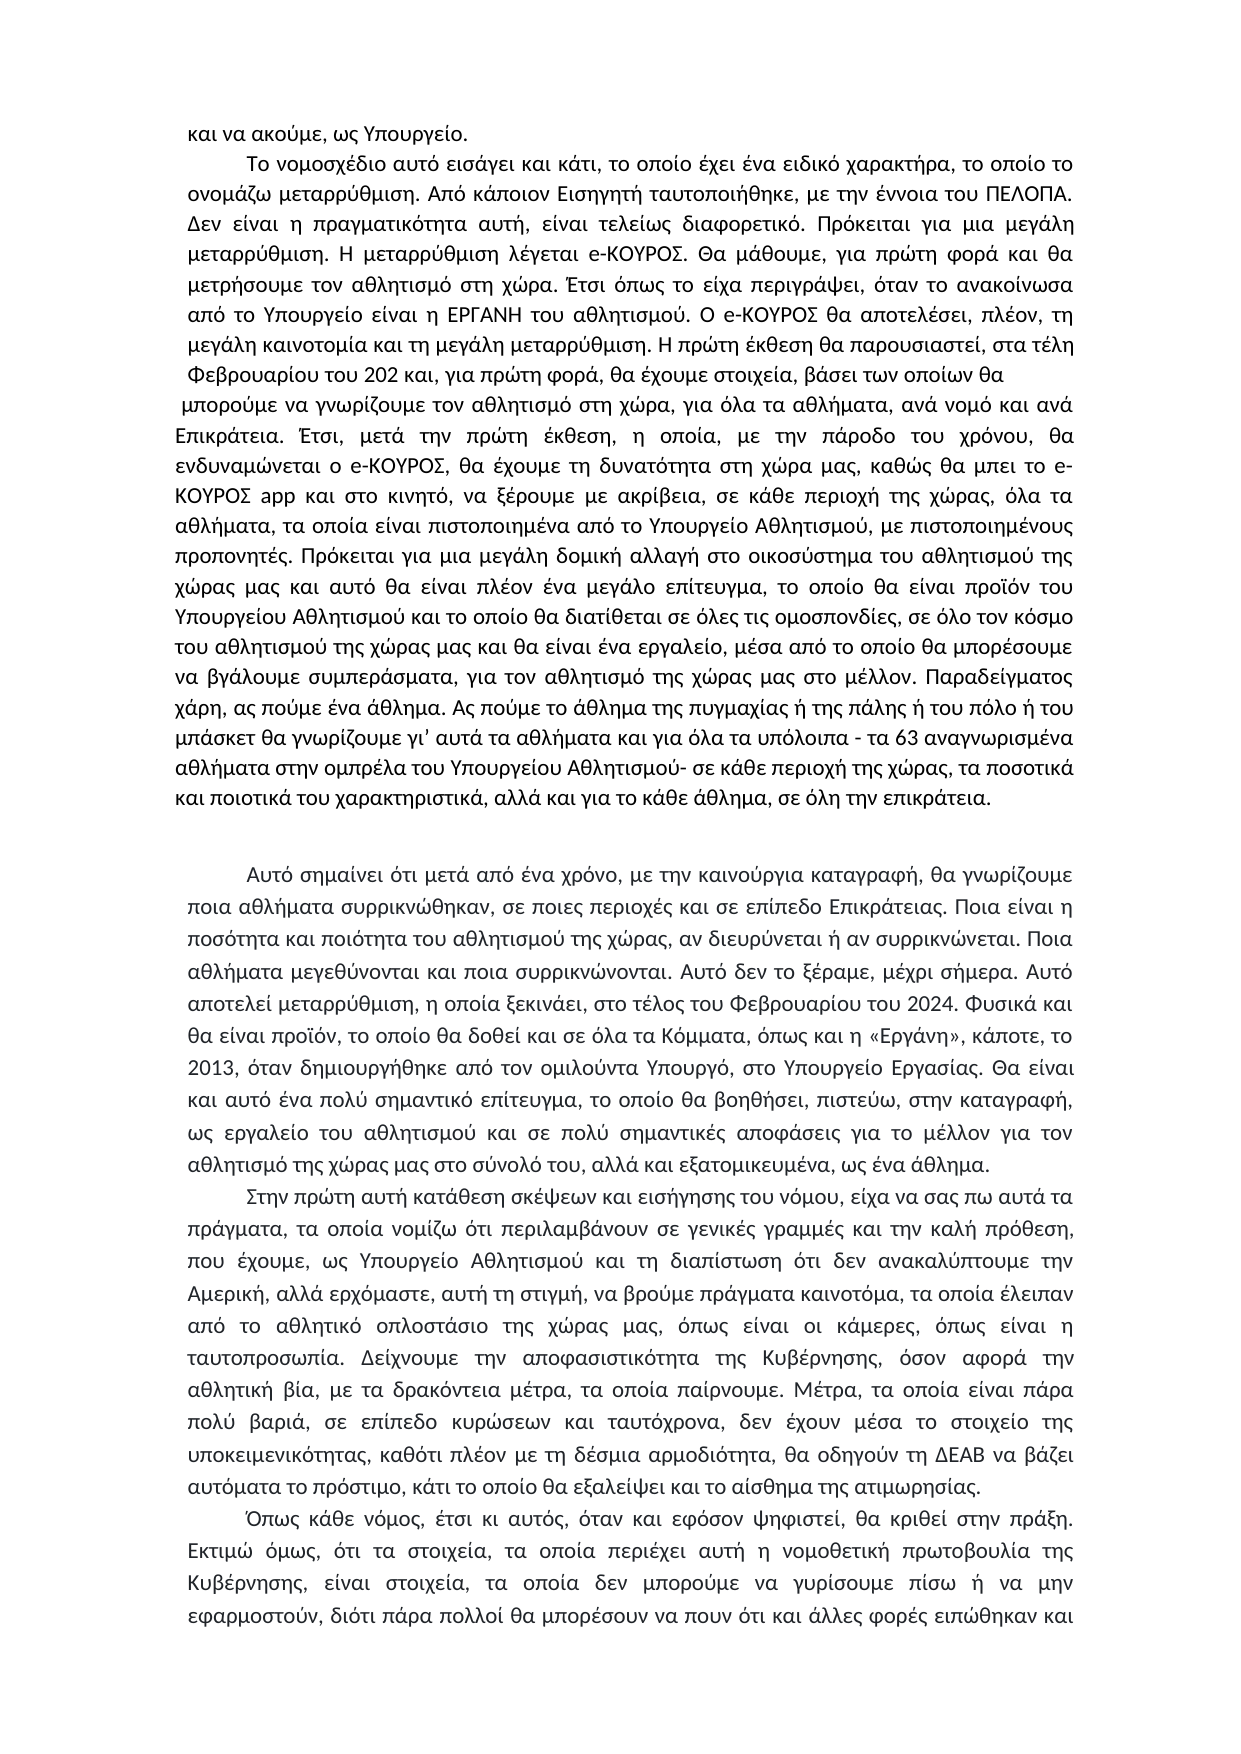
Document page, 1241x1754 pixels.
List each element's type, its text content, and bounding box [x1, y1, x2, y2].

text Αυτό σημαίνει ότι μετά από ένα χρόνο, με την καινούργια καταγραφή, θα γνωρίζουμε ποια αθλήματα συρρικνώθηκαν, σε ποιες περιοχές και σε επίπεδο Επικράτειας. Ποια είναι η ποσότητα και ποιότητα του αθλητισμού της χώρας, αν διευρύνεται ή αν συρρικνώνεται. Ποια αθλήματα μεγεθύνονται και ποια συρρικνώνονται. Αυτό δεν το ξέραμε, μέχρι σήμερα. Αυτό αποτελεί μεταρρύθμιση, η οποία ξεκινάει, στο τέλος του Φεβρουαρίου του 2024. Φυσικά και θα είναι προϊόν, το οποίο θα δοθεί και σε όλα τα Κόμματα, όπως και η «Εργάνη», κάποτε, το 2013, όταν δημιουργήθηκε από τον ομιλούντα Υπουργό, στο Υπουργείο Εργασίας. Θα είναι και αυτό ένα πολύ σημαντικό επίτευγμα, το οποίο θα βοηθήσει, πιστεύω, στην καταγραφή, ως εργαλείο του αθλητισμού και σε πολύ σημαντικές αποφάσεις για το μέλλον για τον αθλητισμό της χώρας μας στο σύνολό του, αλλά και εξατομικευμένα, ως ένα άθλημα. [187, 860, 1074, 1178]
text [187, 1504, 1074, 1629]
text Στην πρώτη αυτή κατάθεση σκέψεων και εισήγησης του νόμου, είχα να σας πω αυτά τα πράγματα, τα οποία νομίζω ότι περιλαμβάνουν σε γενικές γραμμές και την καλή πρόθεση, που έχουμε, ως Υπουργείο Αθλητισμού και τη διαπίστωση ότι δεν ανακαλύπτουμε την Αμερική, αλλά ερχόμαστε, αυτή τη στιγμή, να βρούμε πράγματα καινοτόμα, τα οποία έλειπαν από το αθλητικό οπλοστάσιο της χώρας μας, όπως είναι οι κάμερες, όπως είναι η ταυτοπροσωπία. Δείχνουμε την αποφασιστικότητα της Κυβέρνησης, όσον αφορά την αθλητική βία, με τα δρακόντεια μέτρα, τα οποία παίρνουμε. Μέτρα, τα οποία είναι πάρα πολύ βαριά, σε επίπεδο κυρώσεων και ταυτόχρονα, δεν έχουν μέσα το στοιχείο της υποκειμενικότητας, καθότι πλέον με τη δέσμια αρμοδιότητα, θα οδηγούν τη ΔΕΑΒ να βάζει αυτόματα το πρόστιμο, κάτι το οποίο θα εξαλείψει και το αίσθημα της ατιμωρησίας. [187, 1182, 1074, 1500]
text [187, 119, 1074, 147]
text μπορούμε να γνωρίζουμε τον αθλητισμό στη χώρα, για όλα τα αθλήματα, ανά νομό και ανά Επικράτεια. Έτσι, μετά την πρώτη έκθεση, η οποία, με την πάροδο του χρόνου, θα ενδυναμώνεται ο e-ΚΟΥΡΟΣ, θα έχουμε τη δυνατότητα στη χώρα μας, καθώς θα μπει το e- ΚΟΥΡΟΣ app και στο κινητό, να ξέρουμε με ακρίβεια, σε κάθε περιοχή της χώρας, όλα τα αθλήματα, τα οποία είναι πιστοποιημένα από το Υπουργείο Αθλητισμού, με πιστοποιημένους προπονητές. Πρόκειται για μια μεγάλη δομική αλλαγή στο οικοσύστημα του αθλητισμού της χώρας μας και αυτό θα είναι πλέον ένα μεγάλο επίτευγμα, το οποίο θα είναι προϊόν του Υπουργείου Αθλητισμού και το οποίο θα διατίθεται σε όλες τις ομοσπονδίες, σε όλο τον κόσμο του αθλητισμού της χώρας μας και θα είναι ένα εργαλείο, μέσα από το οποίο θα μπορέσουμε να βγάλουμε συμπεράσματα, για τον αθλητισμό της χώρας μας στο μέλλον. Παραδείγματος χάρη, ας πούμε ένα άθλημα. Ας πούμε το άθλημα της πυγμαχίας ή της πάλης ή του πόλο ή του μπάσκετ θα γνωρίζουμε γι’ αυτά τα αθλήματα και για όλα τα υπόλοιπα - τα 63 αναγνωρισμένα αθλήματα στην ομπρέλα του Υπουργείου Αθλητισμού- σε κάθε περιοχή της χώρας, τα ποσοτικά και ποιοτικά του χαρακτηριστικά, αλλά και για το κάθε άθλημα, σε όλη την επικράτεια. [175, 391, 1074, 811]
text Το νομοσχέδιο αυτό εισάγει και κάτι, το οποίο έχει ένα ειδικό χαρακτήρα, το οποίο το ονομάζω μεταρρύθμιση. Από κάποιον Εισηγητή ταυτοποιήθηκε, με την έννοια του ΠΕΛΟΠΑ. Δεν είναι η πραγματικότητα αυτή, είναι τελείως διαφορετικό. Πρόκειται για μια μεγάλη μεταρρύθμιση. Η μεταρρύθμιση λέγεται e-ΚΟΥΡΟΣ. Θα μάθουμε, για πρώτη φορά και θα μετρήσουμε τον αθλητισμό στη χώρα. Έτσι όπως το είχα περιγράψει, όταν το ανακοίνωσα από το Υπουργείο είναι η ΕΡΓΑΝΗ του αθλητισμού. Ο e-ΚΟΥΡΟΣ θα αποτελέσει, πλέον, τη μεγάλη καινοτομία και τη μεγάλη μεταρρύθμιση. Η πρώτη έκθεση θα παρουσιαστεί, στα τέλη Φεβρουαρίου του 202 και, για πρώτη φορά, θα έχουμε στοιχεία, βάσει των οποίων θα [187, 149, 1074, 388]
